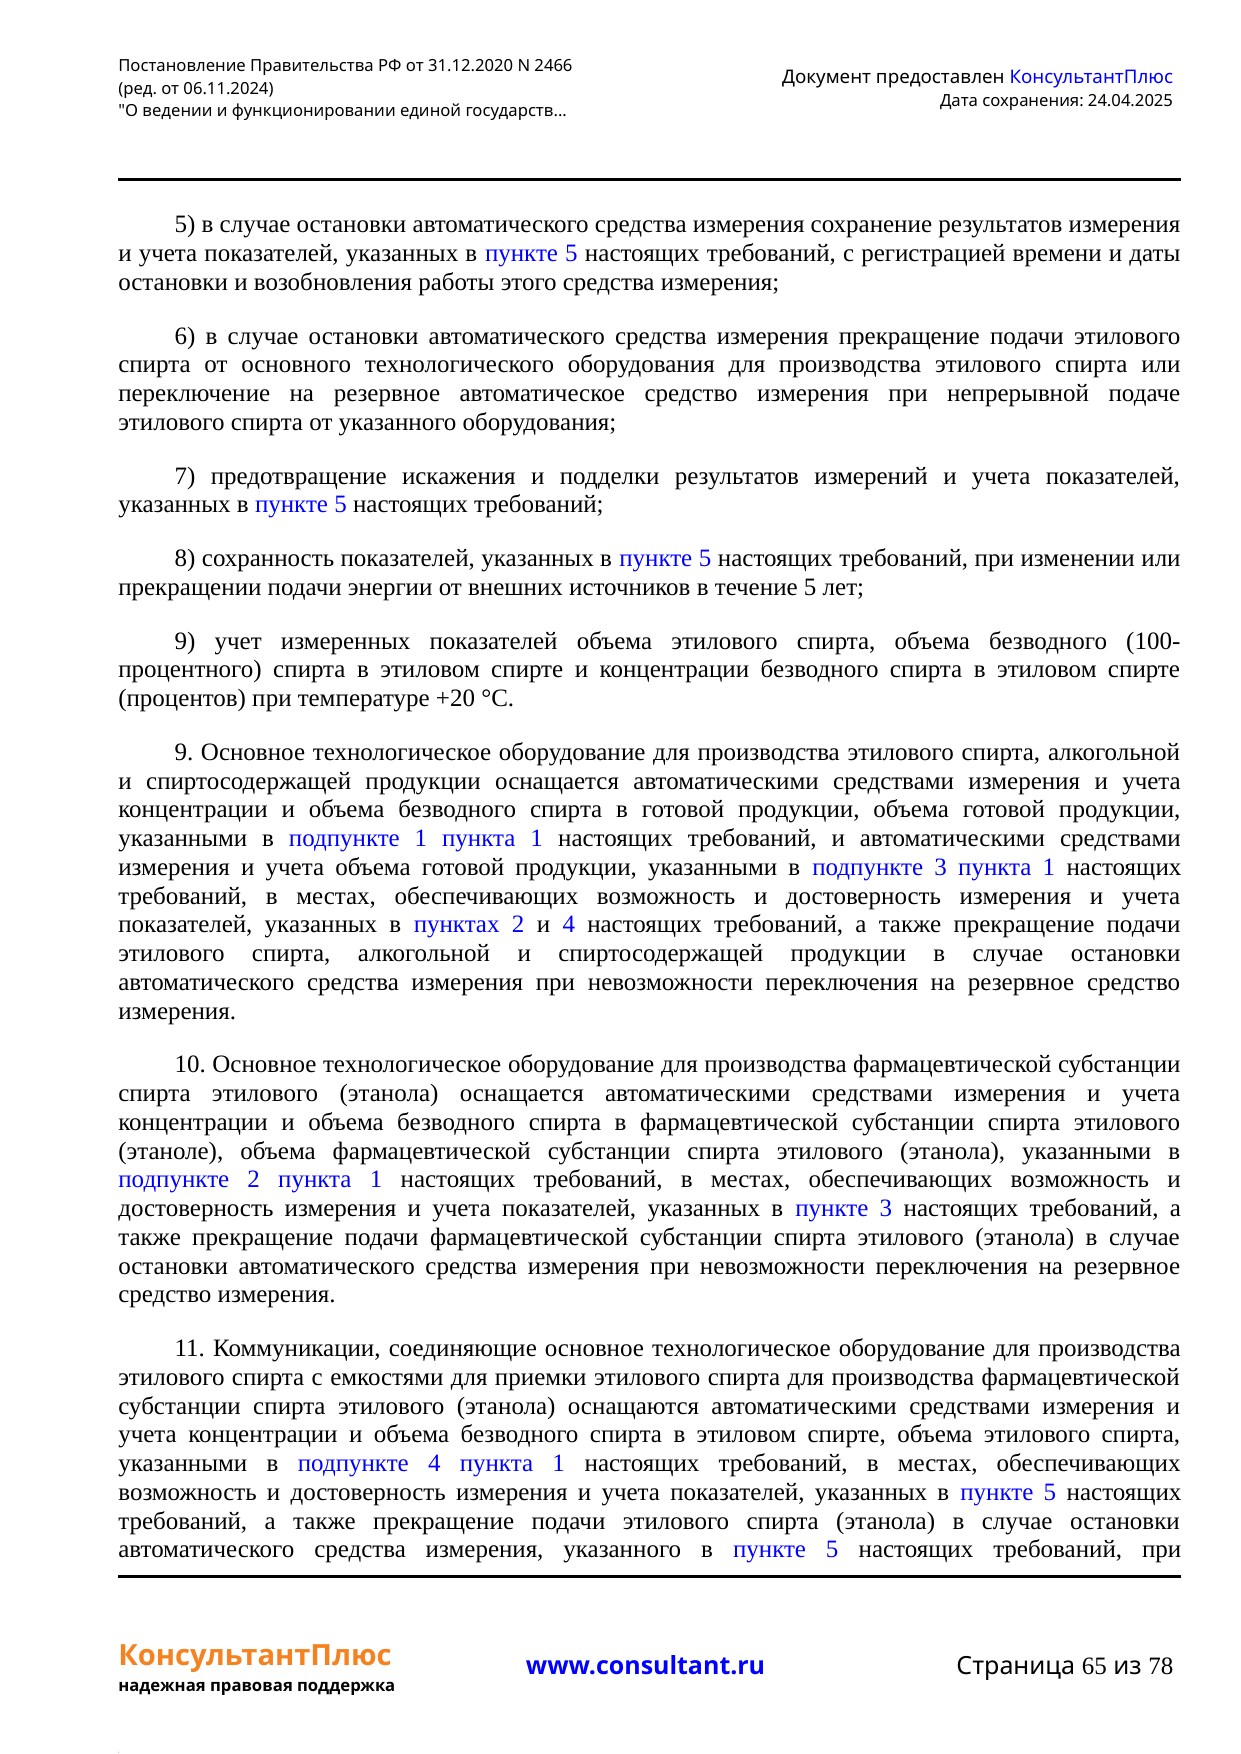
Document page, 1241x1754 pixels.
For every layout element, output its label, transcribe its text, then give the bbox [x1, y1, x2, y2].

text 9. Основное технологическое оборудование для производства этилового спирта, алкогольной и спиртосодержащей продукции оснащается автоматическими средствами измерения и учета концентрации и объема безводного спирта в готовой продукции, объема готовой продукции, указанными в подпункте 1 пункта 1 настоящих требований, и автоматическими средствами измерения и учета объема готовой продукции, указанными в подпункте 3 пункта 1 настоящих требований, в местах, обеспечивающих возможность и достоверность измерения и учета показателей, указанных в пунктах 2 и 4 настоящих требований, а также прекращение подачи этилового спирта, алкогольной и спиртосодержащей продукции в случае остановки автоматического средства измерения при невозможности переключения на резервное средство измерения. [118, 737, 1181, 1024]
text 6) в случае остановки автоматического средства измерения прекращение подачи этилового спирта от основного технологического оборудования для производства этилового спирта или переключение на резервное автоматическое средство измерения при непрерывной подаче этилового спирта от указанного оборудования; [118, 321, 1181, 436]
text 8) сохранность показателей, указанных в пункте 5 настоящих требований, при изменении или прекращении подачи энергии от внешних источников в течение 5 лет; [118, 543, 1181, 601]
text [118, 1333, 1181, 1563]
text 7) предотвращение искажения и подделки результатов измерений и учета показателей, указанных в пункте 5 настоящих требований; [118, 461, 1181, 518]
text 10. Основное технологическое оборудование для производства фармацевтической субстанции спирта этилового (этанола) оснащается автоматическими средствами измерения и учета концентрации и объема безводного спирта в фармацевтической субстанции спирта этилового (этаноле), объема фармацевтической субстанции спирта этилового (этанола), указанными в подпункте 2 пункта 1 настоящих требований, в местах, обеспечивающих возможность и достоверность измерения и учета показателей, указанных в пункте 3 настоящих требований, а также прекращение подачи фармацевтической субстанции спирта этилового (этанола) в случае остановки автоматического средства измерения при невозможности переключения на резервное средство измерения. [118, 1049, 1181, 1308]
text 5) в случае остановки автоматического средства измерения сохранение результатов измерения и учета показателей, указанных в пункте 5 настоящих требований, с регистрацией времени и даты остановки и возобновления работы этого средства измерения; [118, 209, 1181, 296]
text 9) учет измеренных показателей объема этилового спирта, объема безводного (100-процентного) спирта в этиловом спирте и концентрации безводного спирта в этиловом спирте (процентов) при температуре +20 °C. [118, 626, 1181, 712]
